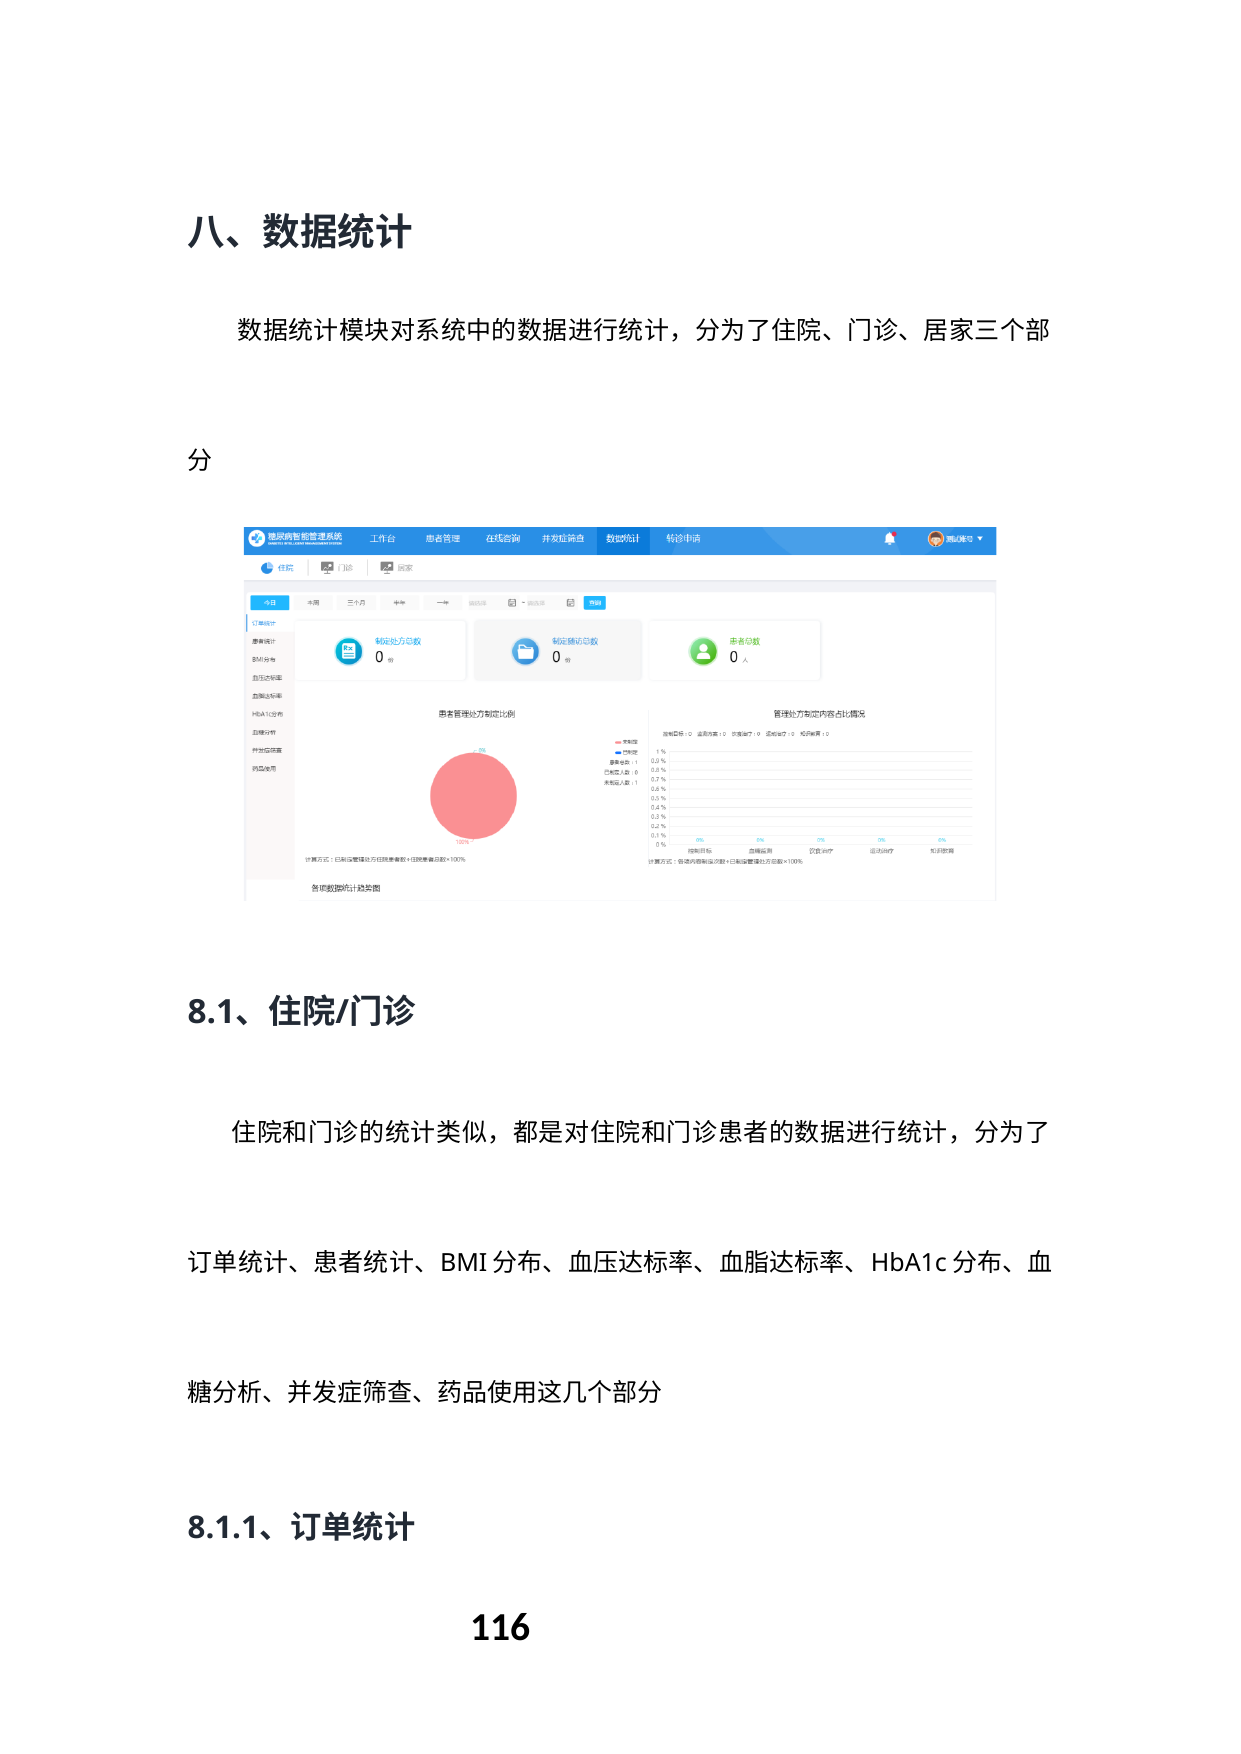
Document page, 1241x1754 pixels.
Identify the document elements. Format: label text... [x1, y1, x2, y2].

picture [243, 527, 997, 901]
text 住院和门诊的统计类似，都是对住院和门诊患者的数据进行统计，分为了订单统计、患者统计、BMI分布、血压达标率、血脂达标率、HbA1c分布、血糖分析、并发症筛查、药品使用这几个部分 [187, 1098, 1053, 1423]
text 8.1、住院/门诊 [187, 976, 1053, 1041]
text 8.1.1、订单统计 [187, 1492, 1053, 1557]
text 数据统计模块对系统中的数据进行统计，分为了住院、门诊、居家三个部分 [187, 296, 1053, 491]
subtitle 数据统计 [187, 197, 1053, 262]
